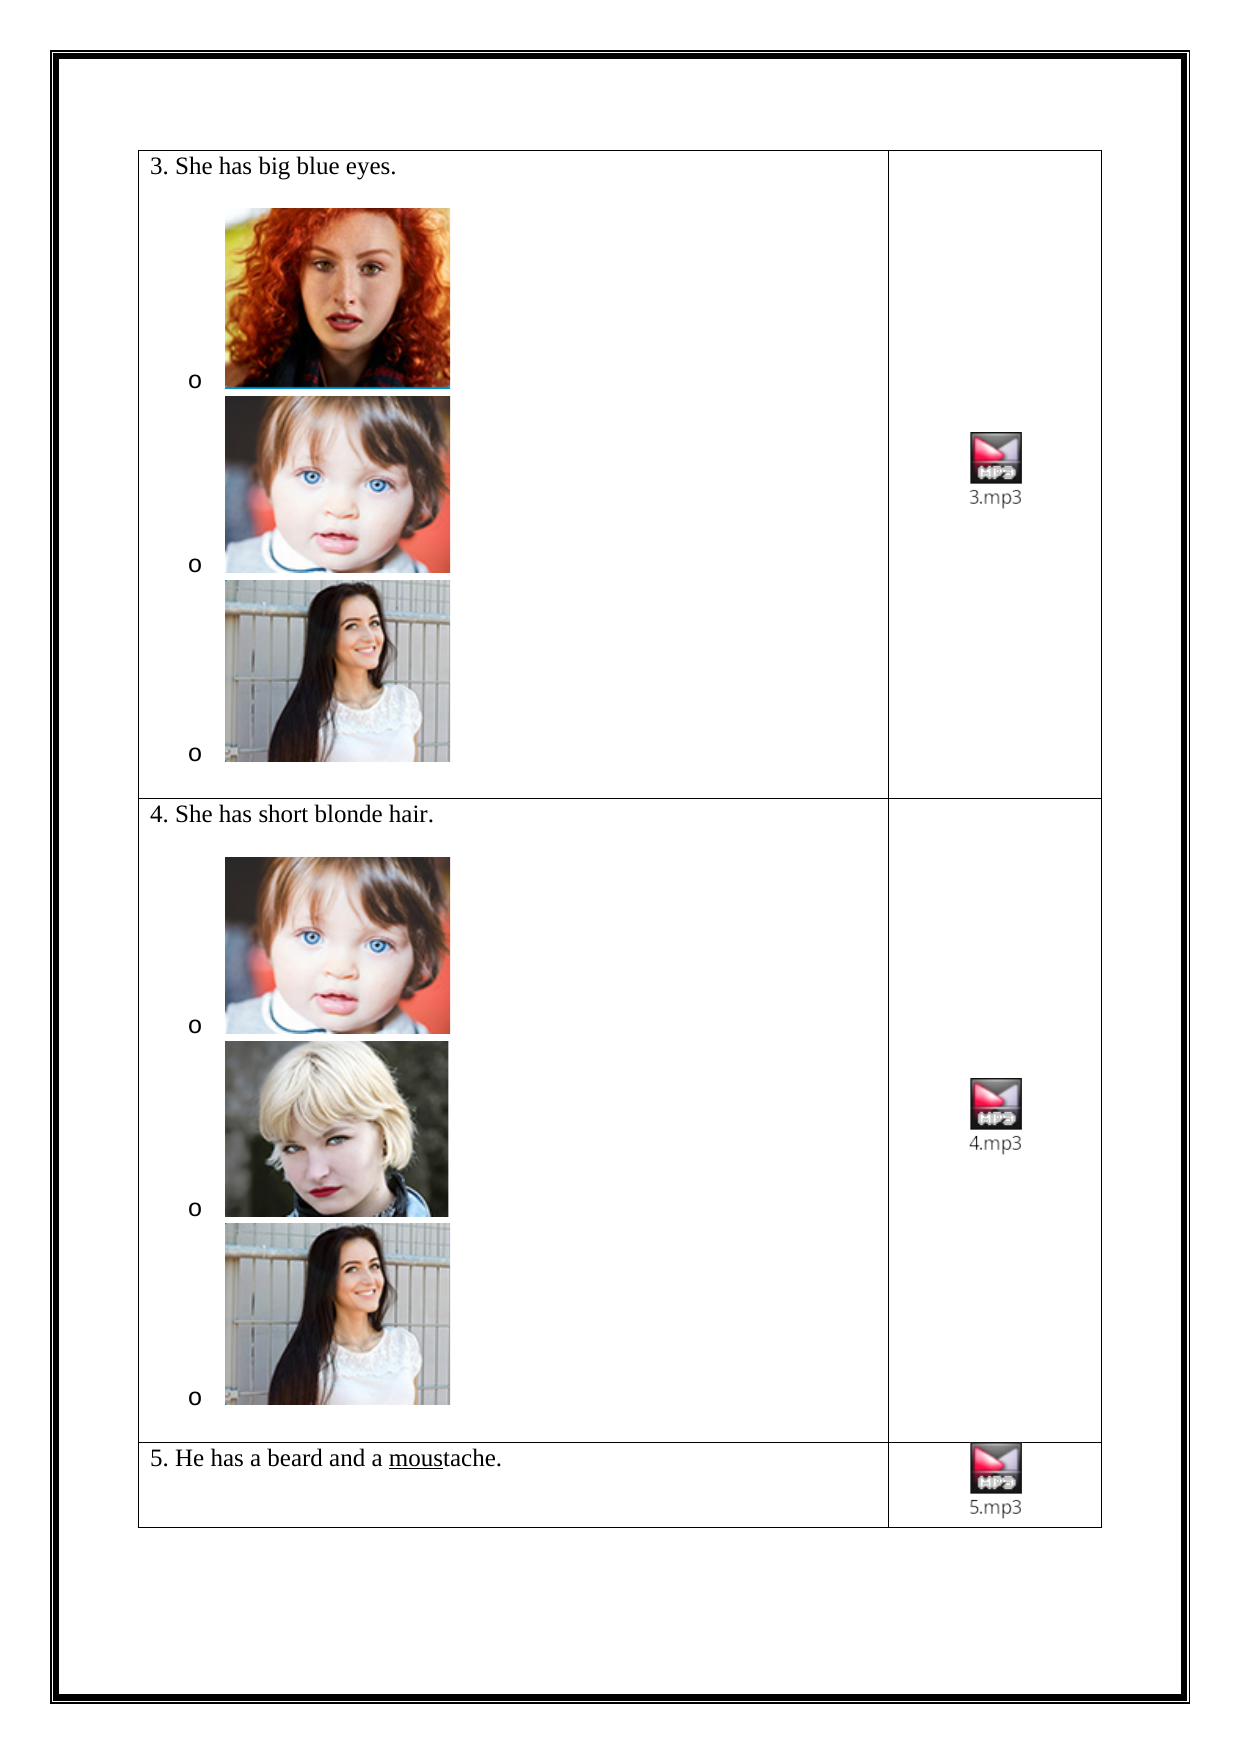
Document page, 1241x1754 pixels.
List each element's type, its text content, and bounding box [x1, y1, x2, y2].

table_cell [889, 799, 1101, 1442]
table_cell [889, 1443, 1101, 1527]
picture [225, 208, 451, 387]
table_cell 3. She has big blue eyes. [139, 151, 888, 798]
table_cell [889, 151, 1101, 798]
picture [225, 396, 451, 573]
picture [225, 580, 451, 762]
picture [225, 1223, 451, 1405]
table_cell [139, 1443, 888, 1527]
table_cell 4. She has short blonde hair. [139, 799, 888, 1442]
picture [225, 857, 451, 1034]
picture [225, 1041, 449, 1217]
